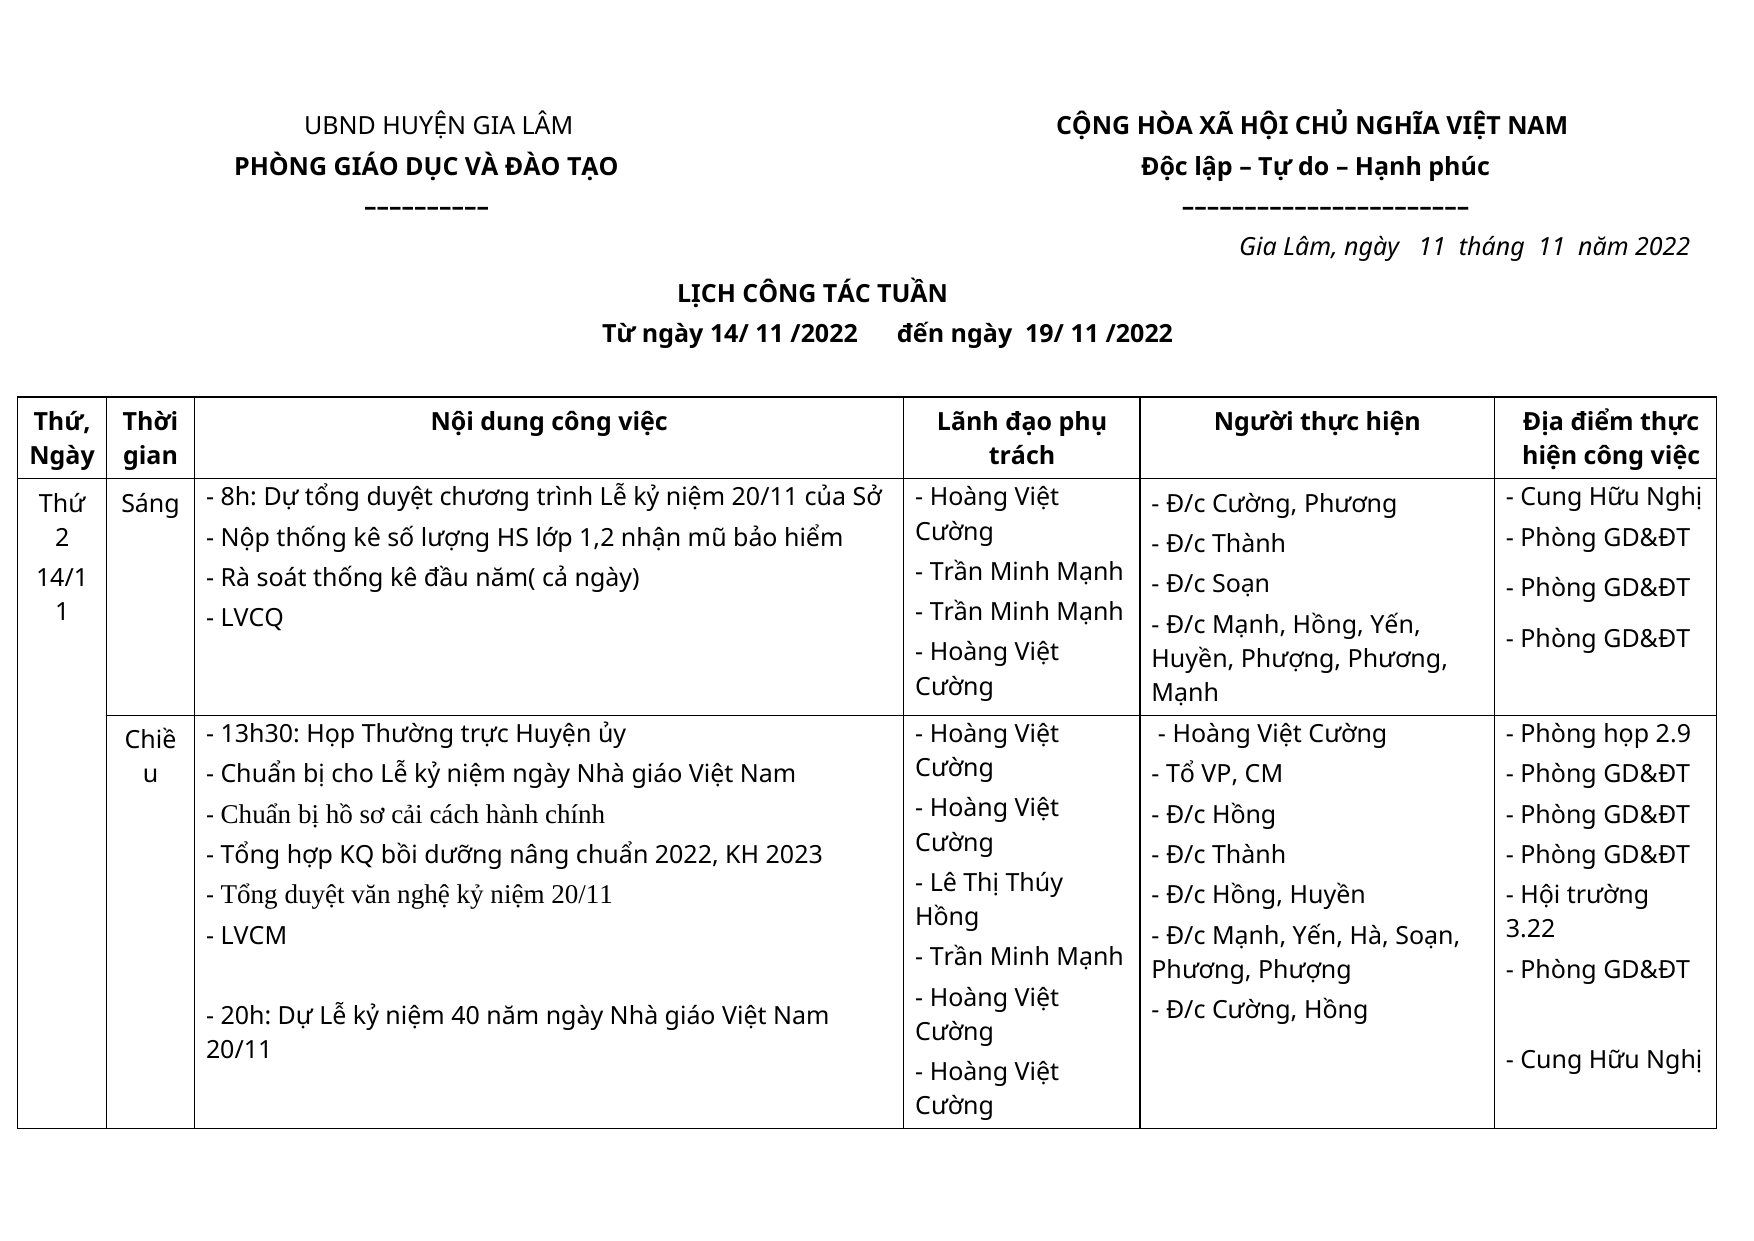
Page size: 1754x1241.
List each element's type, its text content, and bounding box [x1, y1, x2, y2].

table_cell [195, 716, 903, 1128]
table_header Nội dung công việc [195, 398, 903, 478]
table_header Thời gian [107, 398, 194, 478]
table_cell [904, 716, 1139, 1128]
text Từ ngày 14/ 11 /2022 đến ngày 19/ 11 /2022 [106, 316, 1636, 350]
table_header Người thực hiện [1141, 398, 1494, 478]
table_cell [1495, 716, 1716, 1128]
table_header Địa điểm thực hiện công việc [1495, 398, 1716, 478]
text LỊCH CÔNG TÁC TUẦN [106, 275, 1636, 309]
table_header Thứ, Ngày [18, 398, 106, 478]
table_header Lãnh đạo phụ trách [904, 398, 1139, 478]
table_cell - Cung Hữu Nghị - Phòng GD&ĐT - Phòng GD&ĐT - Phòng GD&ĐT [1495, 479, 1716, 715]
table_header CỘNG HÒA XÃ HỘI CHỦ NGHĨA VIỆT NAM Độc lập – Tự do – Hạnh phúc ––––––––––––––––––––––– Gia Lâm, ngày 11 tháng 11 năm 2022 [735, 102, 1728, 269]
table_cell Thứ 2 14/11 [18, 479, 106, 1128]
table_cell Chiều [107, 716, 194, 1128]
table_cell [1141, 716, 1494, 1128]
table_cell - Hoàng Việt Cường - Trần Minh Mạnh - Trần Minh Mạnh - Hoàng Việt Cường [904, 479, 1139, 715]
table_cell - Đ/c Cường, Phương - Đ/c Thành - Đ/c Soạn - Đ/c Mạnh, Hồng, Yến, Huyền, Phượng, Phương, Mạnh [1141, 479, 1494, 715]
table_header UBND HUYỆN GIA LÂM PHÒNG GIÁO DỤC VÀ ĐÀO TẠO –––––––––– [118, 102, 735, 269]
table_cell - 8h: Dự tổng duyệt chương trình Lễ kỷ niệm 20/11 của Sở - Nộp thống kê số lượng HS lớp 1,2 nhận mũ bảo hiểm - Rà soát thống kê đầu năm( cả ngày) - LVCQ [195, 479, 903, 715]
table_cell Sáng [107, 479, 194, 715]
